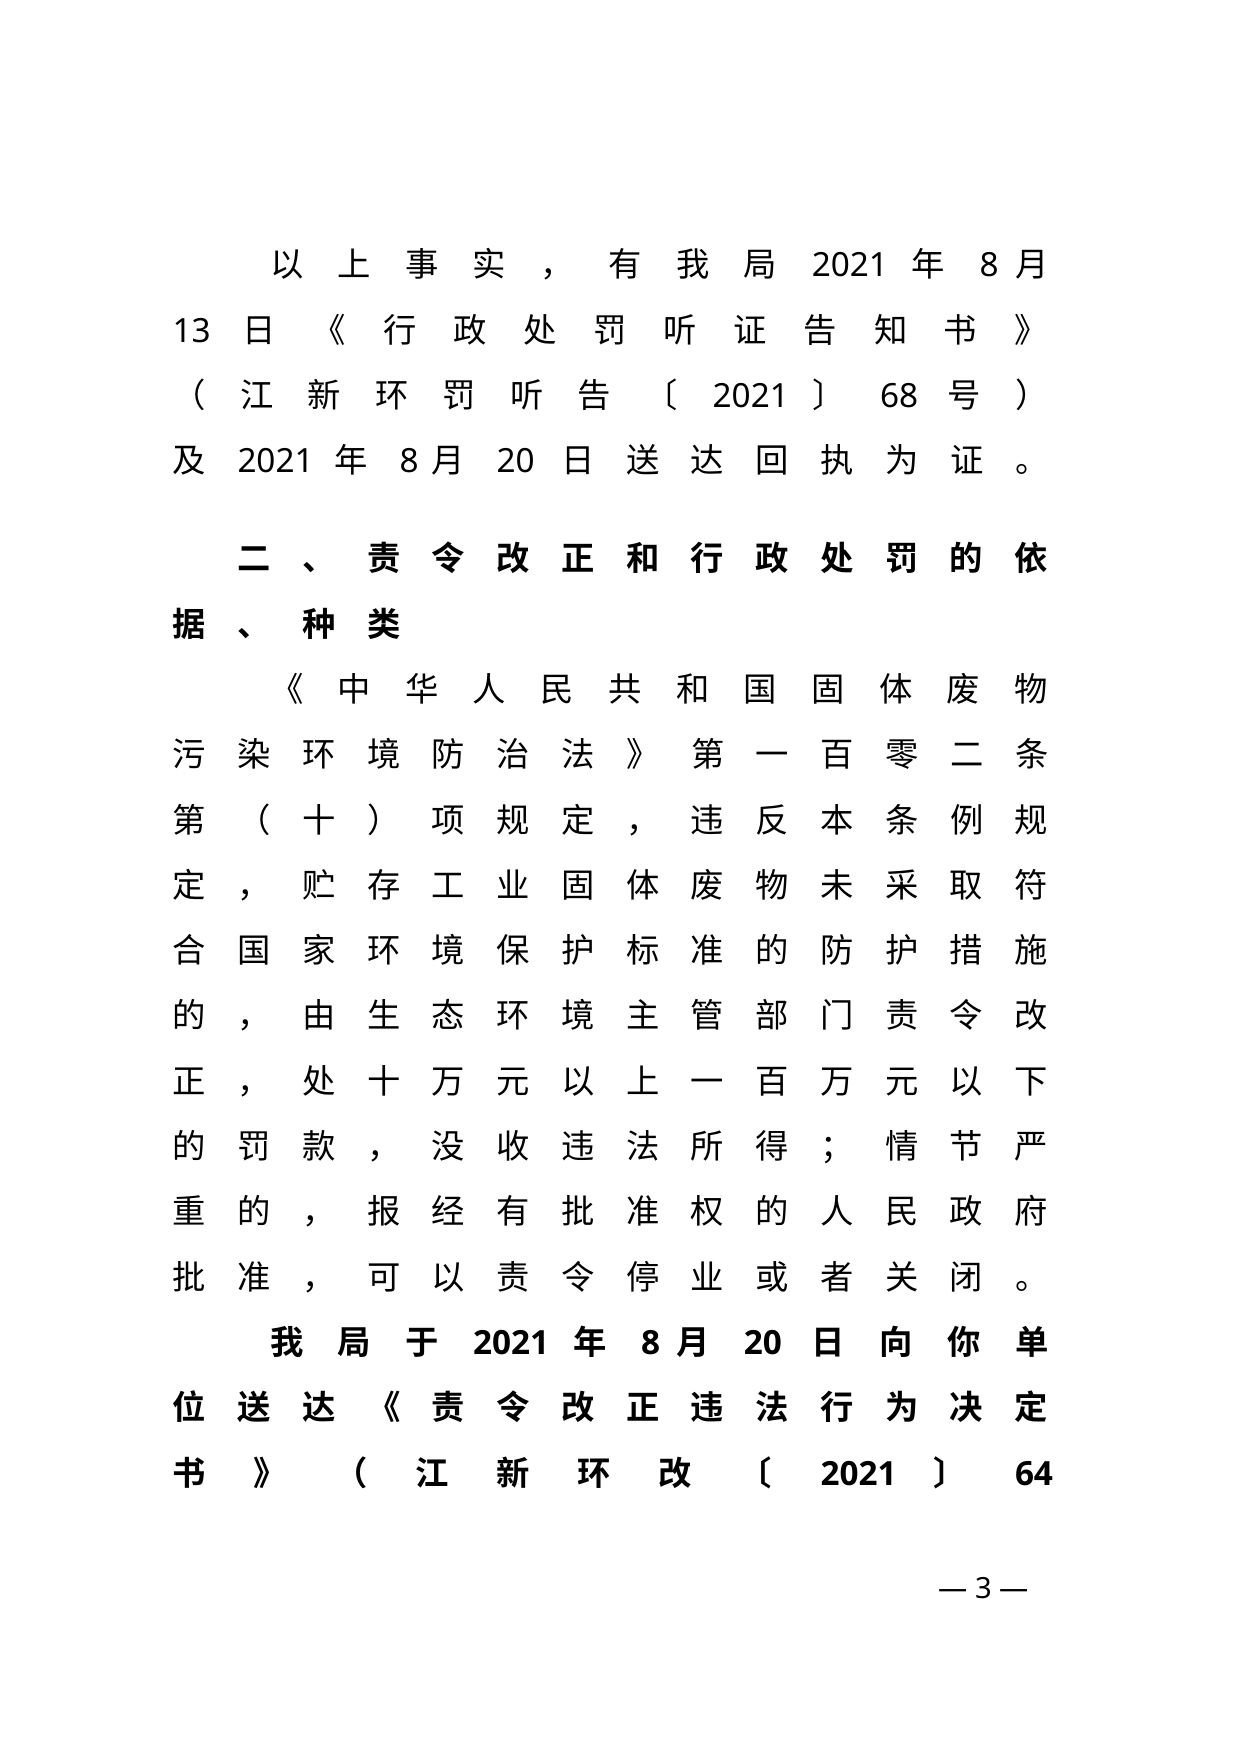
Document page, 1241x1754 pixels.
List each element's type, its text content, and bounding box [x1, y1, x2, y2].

text 二、责令改正和行政处罚的依据、种类 [172, 523, 1079, 654]
text 《中华人民共和国固体废物污染环境防治法》第一百零二条第（十）项规定，违反本条例规定，贮存工业固体废物未采取符合国家环境保护标准的防护措施的，由生态环境主管部门责令改正，处十万元以上一百万元以下的罚款，没收违法所得；情节严重的，报经有批准权的人民政府批准，可以责令停业或者关闭。 [172, 654, 1079, 1307]
text 以上事实，有我局2021年8月13日《行政处罚听证告知书》（江新环罚听告〔2021〕68号）及2021年8月20日送达回执为证。 [172, 230, 1079, 491]
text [172, 1307, 1079, 1503]
